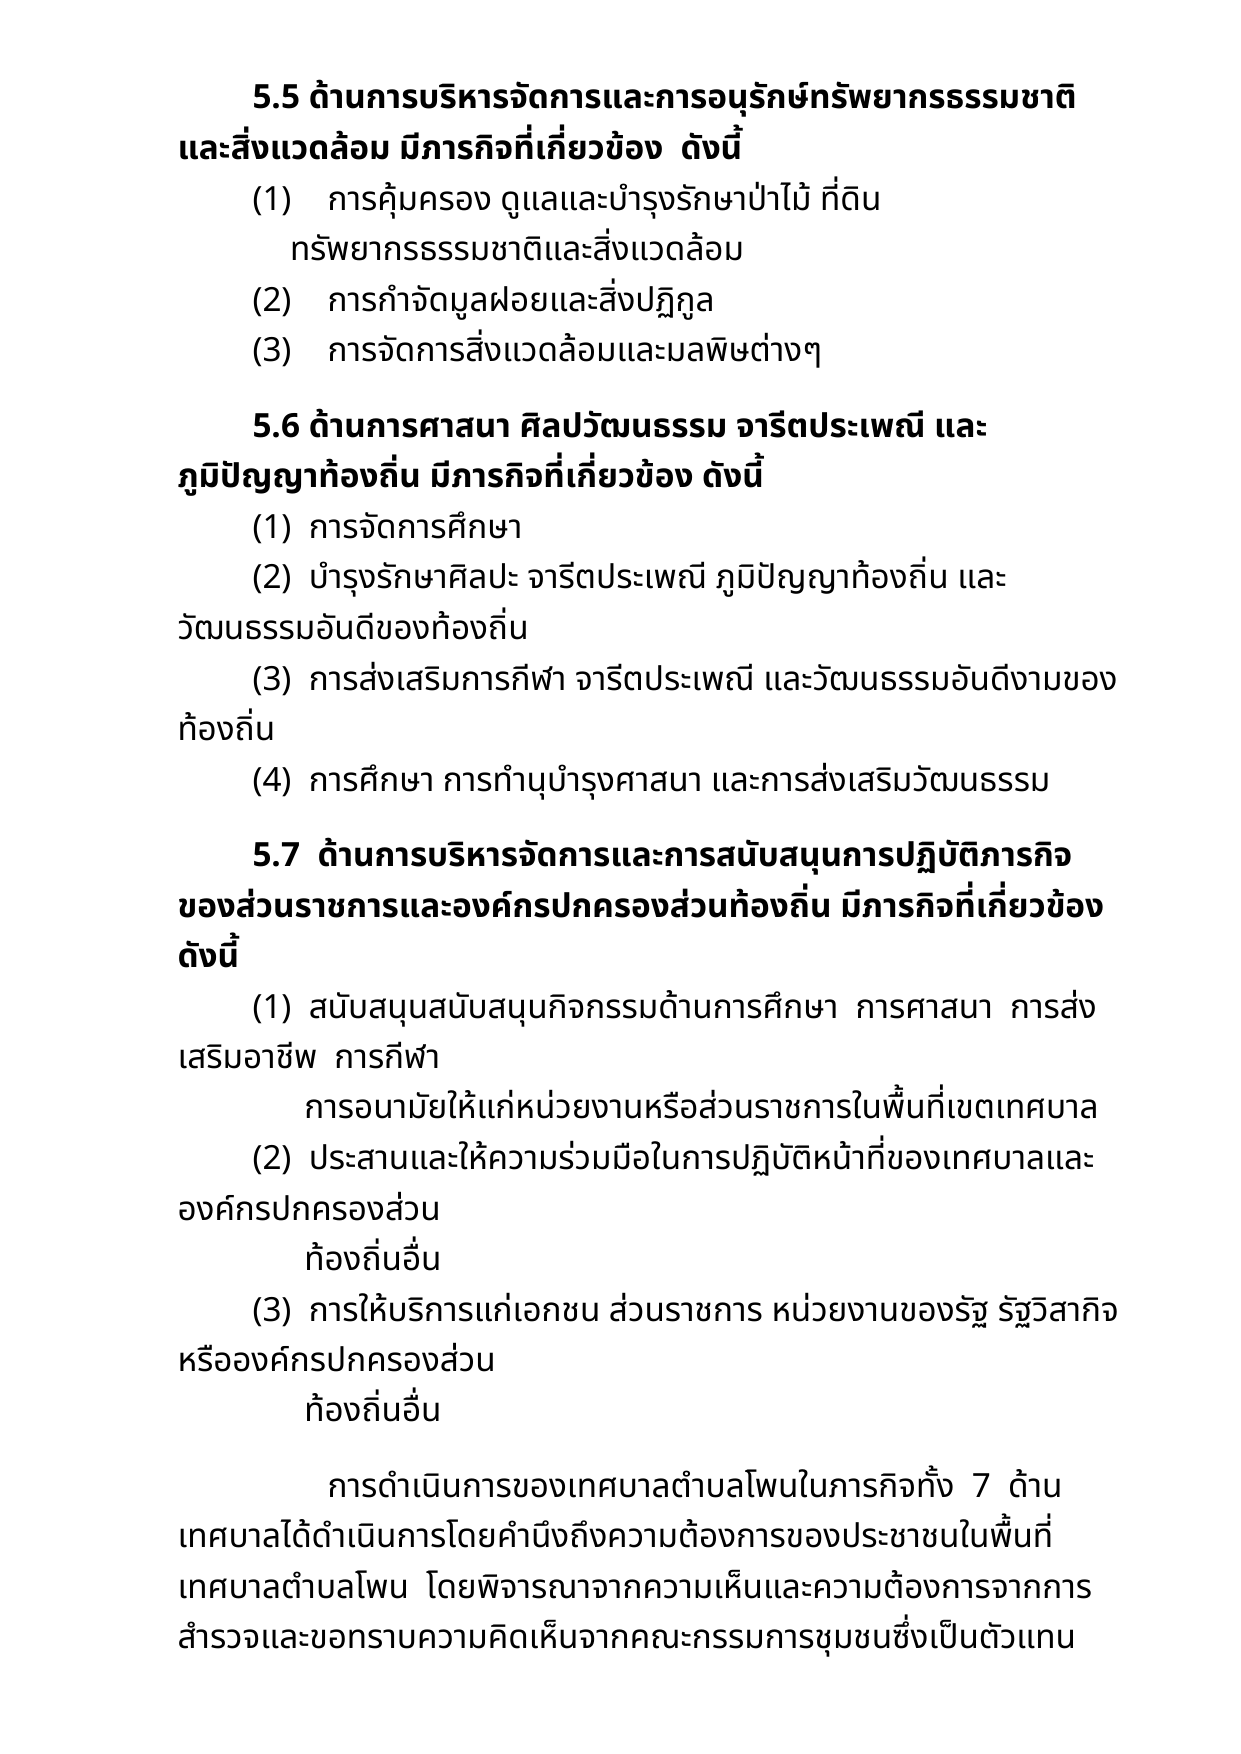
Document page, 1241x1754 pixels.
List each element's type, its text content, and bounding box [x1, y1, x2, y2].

text (4) การศึกษา การทำนุบำรุงศาสนา และการส่งเสริมวัฒนธรรม [177, 755, 1122, 806]
list การคุ้มครอง ดูแลและบำรุงรักษาป่าไม้ ที่ดิน ทรัพยากรธรรมชาติและสิ่งแวดล้อม [252, 174, 1122, 275]
text (1) สนับสนุนสนับสนุนกิจกรรมด้านการศึกษา การศาสนา การส่งเสริมอาชีพ การกีฬา [177, 982, 1122, 1083]
list การกำจัดมูลฝอยและสิ่งปฏิกูล [252, 275, 1122, 326]
list การจัดการสิ่งแวดล้อมและมลพิษต่างๆ [252, 326, 1122, 377]
text (3) การส่งเสริมการกีฬา จารีตประเพณี และวัฒนธรรมอันดีงามของท้องถิ่น [177, 654, 1122, 755]
text ท้องถิ่นอื่น [177, 1386, 1122, 1437]
text (1) การจัดการศึกษา [177, 503, 1122, 553]
text 5.6 ด้านการศาสนา ศิลปวัฒนธรรม จารีตประเพณี และภูมิปัญญาท้องถิ่น มีภารกิจที่เกี่ยวข้อง ดังนี้ [177, 402, 1122, 503]
text ท้องถิ่นอื่น [177, 1235, 1122, 1285]
text การอนามัยให้แก่หน่วยงานหรือส่วนราชการในพื้นที่เขตเทศบาล [177, 1083, 1122, 1134]
text 5.7 ด้านการบริหารจัดการและการสนับสนุนการปฏิบัติภารกิจของส่วนราชการและองค์กรปกครองส่วนท้องถิ่น มีภารกิจที่เกี่ยวข้อง ดังนี้ [177, 831, 1122, 982]
text 5.5 ด้านการบริหารจัดการและการอนุรักษ์ทรัพยากรธรรมชาติและสิ่งแวดล้อม มีภารกิจที่เกี่ยวข้อง ดังนี้ [177, 73, 1122, 174]
text (2) ประสานและให้ความร่วมมือในการปฏิบัติหน้าที่ของเทศบาลและองค์กรปกครองส่วน [177, 1134, 1122, 1235]
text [177, 1462, 1122, 1664]
text (3) การให้บริการแก่เอกชน ส่วนราชการ หน่วยงานของรัฐ รัฐวิสากิจ หรือองค์กรปกครองส่วน [177, 1285, 1122, 1386]
text (2) บำรุงรักษาศิลปะ จารีตประเพณี ภูมิปัญญาท้องถิ่น และวัฒนธรรมอันดีของท้องถิ่น [177, 553, 1122, 654]
